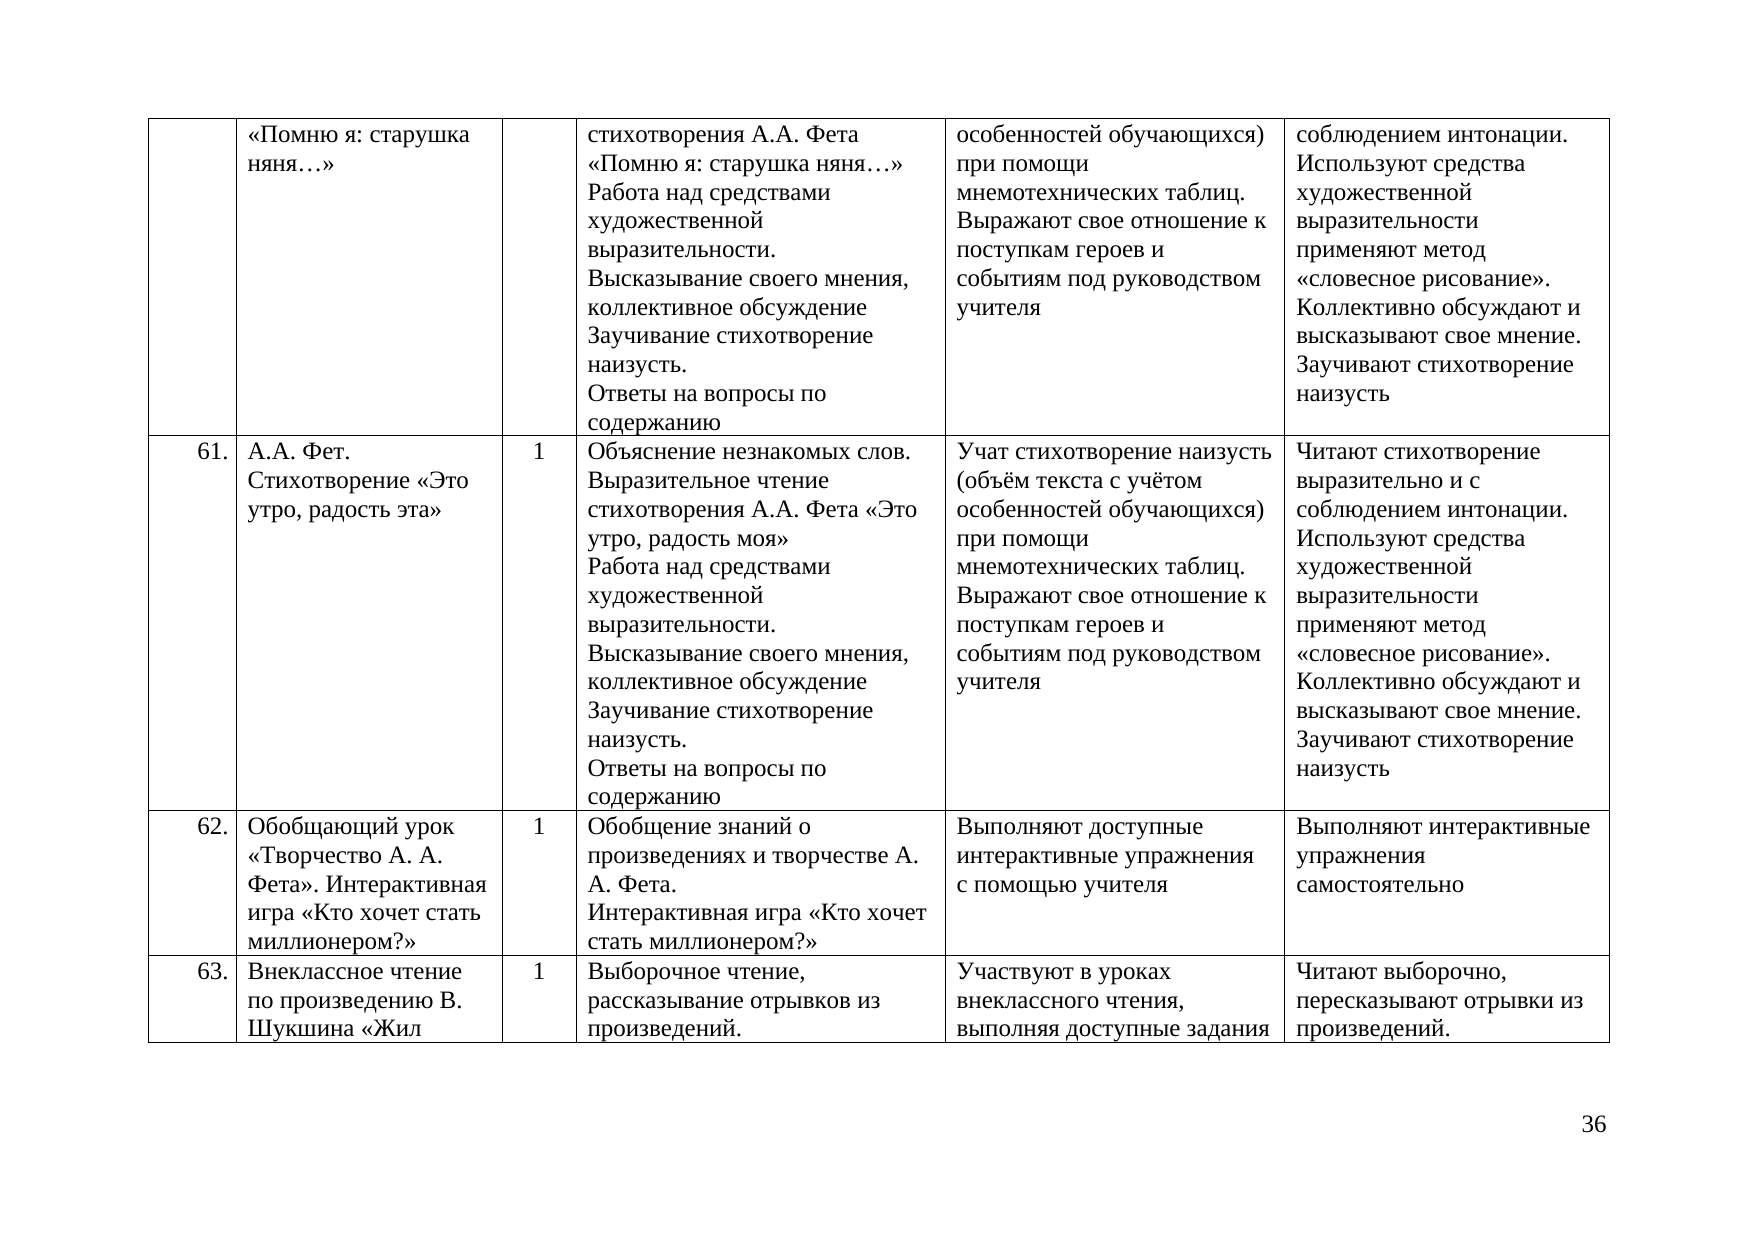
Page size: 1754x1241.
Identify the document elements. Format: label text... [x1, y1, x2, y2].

table_cell Выполняют доступные интерактивные упражнения с помощью учителя [946, 811, 1284, 955]
table_cell Обобщающий урок «Творчество А. А. Фета». Интерактивная игра «Кто хочет стать миллионером?» [237, 811, 502, 955]
table_cell А.А. Фет. Стихотворение «Это утро, радость эта» [237, 436, 502, 810]
table_cell Объяснение незнакомых слов. Выразительное чтение стихотворения А.А. Фета «Это утро, радость моя» Работа над средствами художественной выразительности. Высказывание своего мнения, коллективное обсуждение Заучивание стихотворение наизусть. Ответы на вопросы по содержанию [577, 436, 945, 810]
table_cell [149, 811, 236, 955]
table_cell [577, 119, 945, 435]
table_cell Выполняют интерактивные упражнения самостоятельно [1285, 811, 1609, 955]
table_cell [237, 956, 502, 1042]
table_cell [237, 119, 502, 435]
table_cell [1285, 119, 1609, 435]
table_cell Обобщение знаний о произведениях и творчестве А. А. Фета. Интерактивная игра «Кто хочет стать миллионером?» [577, 811, 945, 955]
table_cell [149, 119, 236, 435]
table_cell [577, 956, 945, 1042]
table_cell 1 [503, 119, 576, 435]
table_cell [946, 956, 1284, 1042]
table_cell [1285, 956, 1609, 1042]
table_cell [149, 436, 236, 810]
table_cell 1 [503, 956, 576, 1042]
table_cell 1 [503, 436, 576, 810]
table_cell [946, 119, 1284, 435]
table_cell [149, 956, 236, 1042]
table_cell 1 [503, 811, 576, 955]
